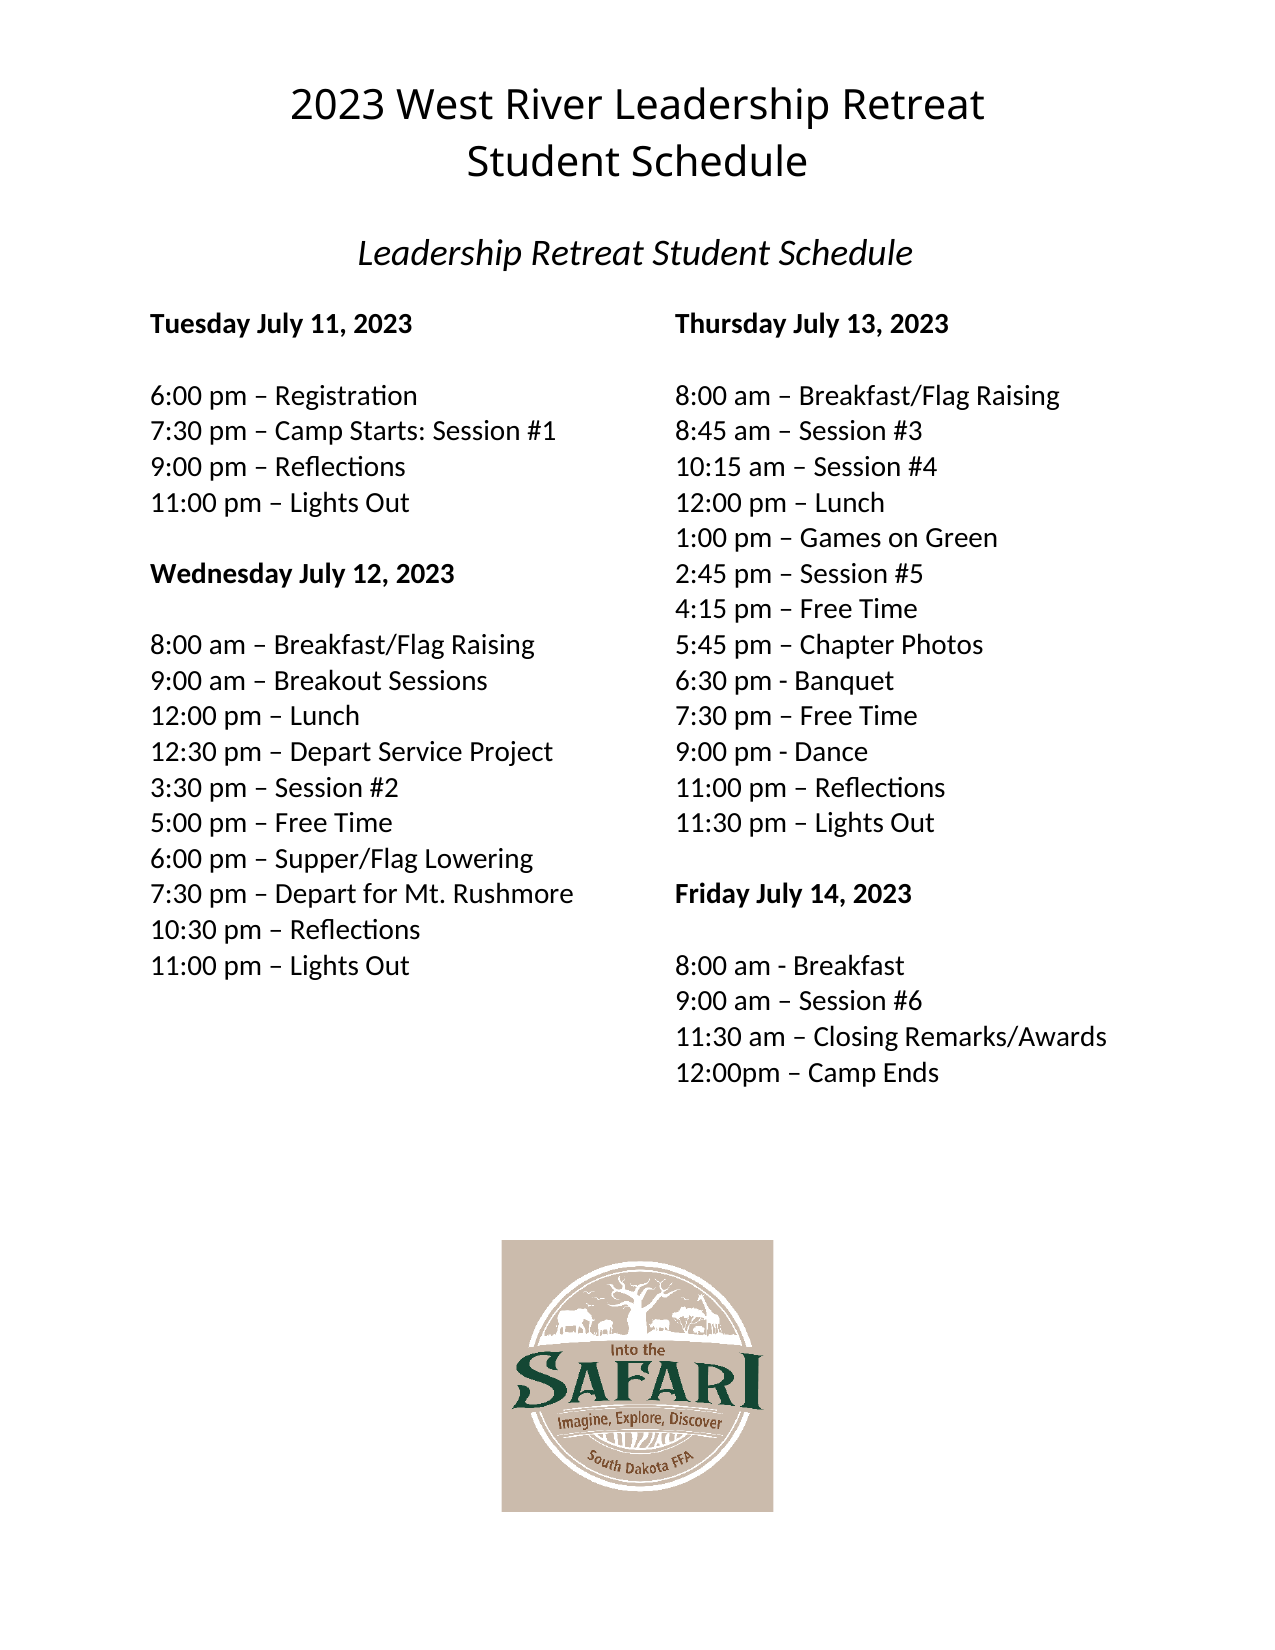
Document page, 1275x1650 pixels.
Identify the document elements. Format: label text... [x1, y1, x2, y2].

text 9:00 pm - Dance [675, 733, 1125, 769]
text Leadership Retreat Student Schedule [150, 229, 1125, 275]
text 5:00 pm – Free Time [150, 804, 600, 840]
text 6:00 pm – Registration [150, 377, 600, 412]
text 2:45 pm – Session #5 [675, 555, 1125, 591]
text 12:30 pm – Depart Service Project [150, 733, 600, 769]
text 7:30 pm – Depart for Mt. Rushmore [150, 876, 600, 911]
text 4:15 pm – Free Time [675, 591, 1125, 626]
text 5:45 pm – Chapter Photos [675, 626, 1125, 662]
text 11:00 pm – Reflections [675, 769, 1125, 804]
text 1:00 pm – Games on Green [675, 519, 1125, 555]
text 9:00 am – Session #6 [675, 982, 1125, 1018]
text 8:00 am - Breakfast [675, 947, 1125, 982]
text 6:00 pm – Supper/Flag Lowering [150, 840, 600, 876]
text 11:30 am – Closing Remarks/Awards [675, 1018, 1125, 1054]
text 11:00 pm – Lights Out [150, 947, 600, 982]
text 10:30 pm – Reflections [150, 911, 600, 947]
text Friday July 14, 2023 [675, 876, 1125, 911]
text 9:00 am – Breakout Sessions [150, 662, 600, 697]
text Thursday July 13, 2023 [675, 306, 1125, 341]
text 11:00 pm – Lights Out [150, 484, 600, 519]
text 6:30 pm - Banquet [675, 662, 1125, 697]
text 7:30 pm – Free Time [675, 697, 1125, 733]
text 8:00 am – Breakfast/Flag Raising [675, 377, 1125, 412]
text 7:30 pm – Camp Starts: Session #1 [150, 412, 600, 448]
text 3:30 pm – Session #2 [150, 769, 600, 804]
text 12:00 pm – Lunch [675, 484, 1125, 519]
text Tuesday July 11, 2023 [150, 306, 600, 341]
text 10:15 am – Session #4 [675, 448, 1125, 484]
text Wednesday July 12, 2023 [150, 555, 600, 591]
picture [501, 1240, 774, 1512]
text 11:30 pm – Lights Out [675, 804, 1125, 840]
text 8:00 am – Breakfast/Flag Raising [150, 626, 600, 662]
text 12:00 pm – Lunch [150, 697, 600, 733]
text 12:00pm – Camp Ends [675, 1054, 1125, 1089]
text 8:45 am – Session #3 [675, 412, 1125, 448]
text 9:00 pm – Reflections [150, 448, 600, 484]
